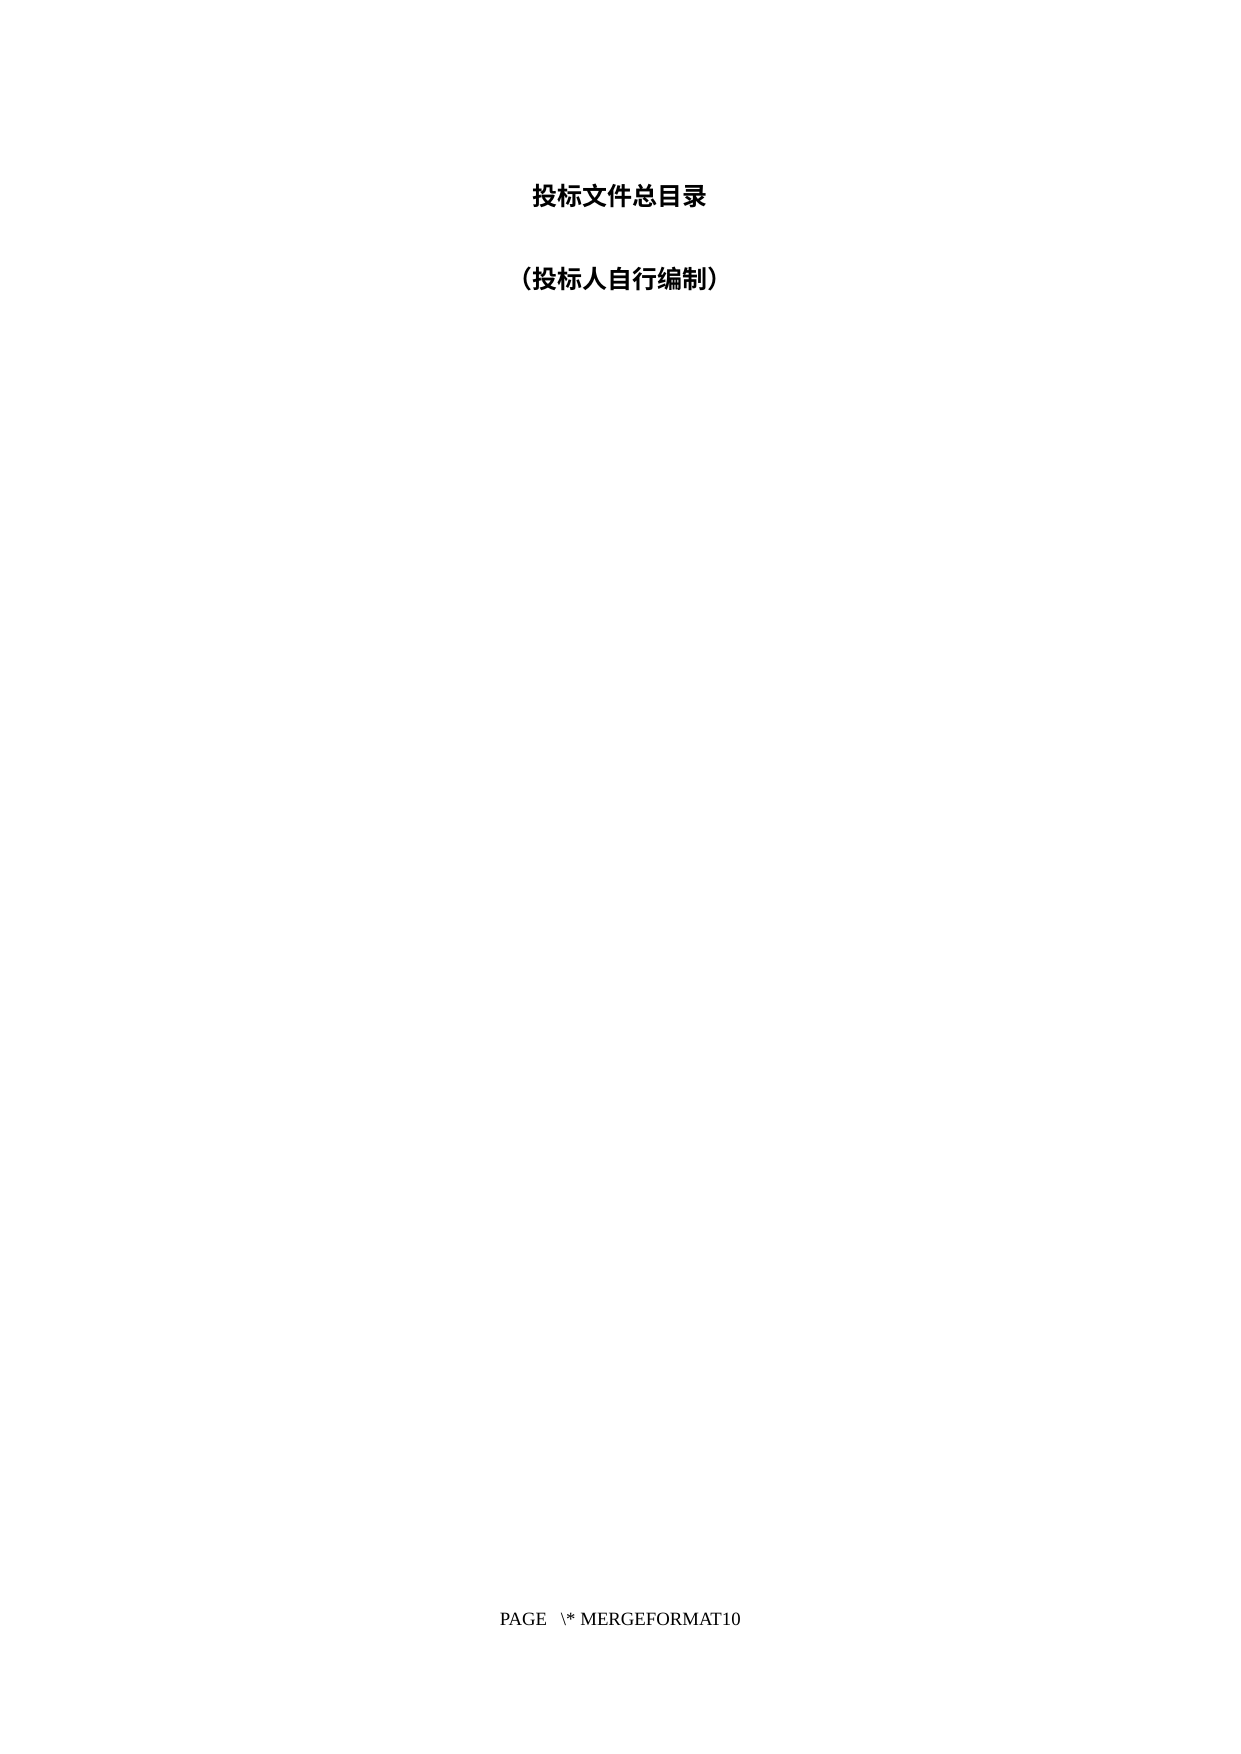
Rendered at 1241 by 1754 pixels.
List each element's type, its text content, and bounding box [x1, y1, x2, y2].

text （投标人自行编制） [187, 245, 1053, 310]
text 投标文件总目录 [187, 162, 1053, 227]
